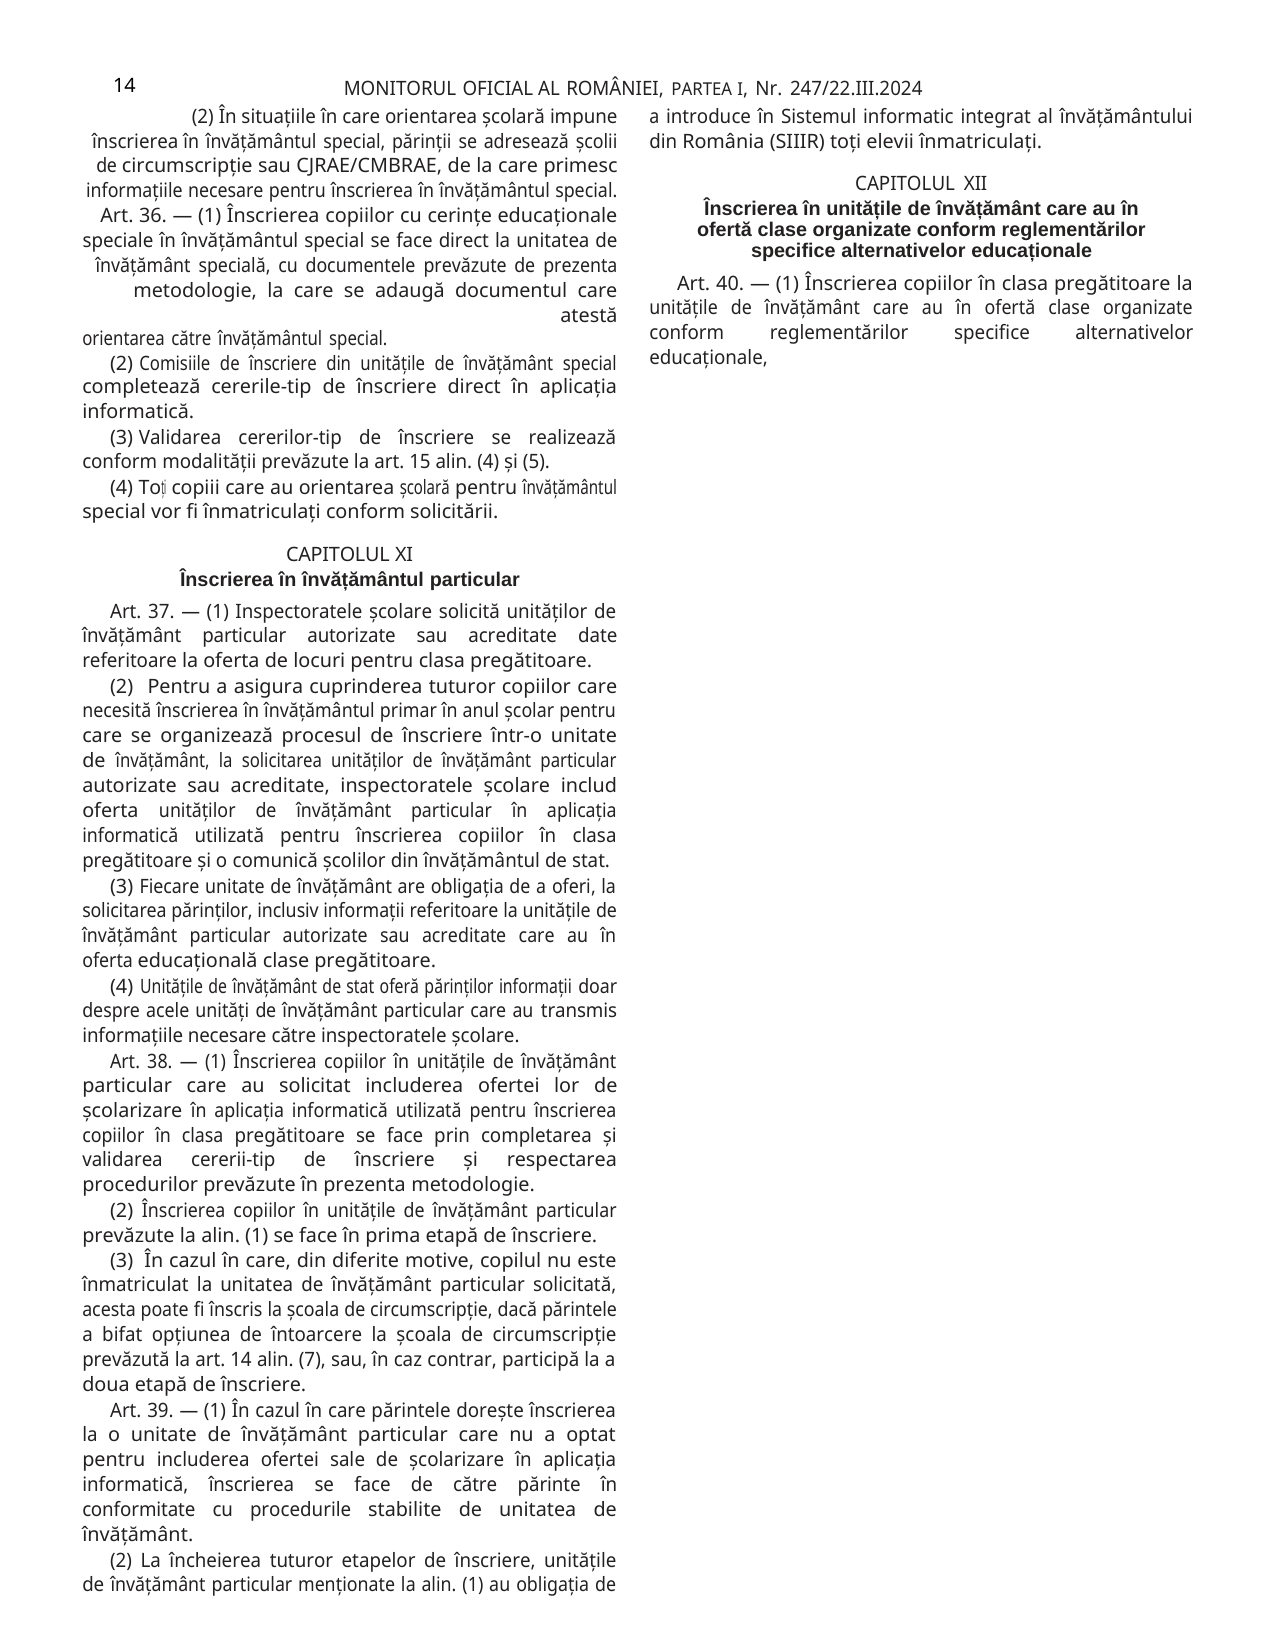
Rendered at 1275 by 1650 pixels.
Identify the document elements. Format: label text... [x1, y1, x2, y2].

text orientarea către învățământul special. [82, 328, 630, 349]
list Înscrierea copiilor în unitățile de învățământ particular prevăzute la alin. (1) se face în prima etapă de înscriere. [82, 1198, 617, 1248]
text Art. 37. — (1) Inspectoratele școlare solicită unităților de învățământ particular autorizate sau acreditate date referitoare la oferta de locuri pentru clasa pregătitoare. [82, 599, 617, 674]
subtitle Înscrierea în învățământul particular [108, 568, 591, 591]
text (2) La încheierea tuturor etapelor de înscriere, unitățile de învățământ particular menționate la alin. (1) au obligația de a introduce în Sistemul informatic integrat al învățământului din România (SIIIR) toți elevii înmatriculați. [649, 104, 1193, 154]
list În cazul în care, din diferite motive, copilul nu este înmatriculat la unitatea de învățământ particular solicitată, acesta poate fi înscris la școala de circumscripție, dacă părintele a bifat opțiunea de întoarcere la școala de circumscripție prevăzută la art. 14 alin. (7), sau, în caz contrar, participă la a doua etapă de înscriere. [82, 1248, 617, 1397]
text (2) La încheierea tuturor etapelor de înscriere, unitățile de învățământ particular menționate la alin. (1) au obligația de a introduce în Sistemul informatic integrat al învățământului din România (SIIIR) toți elevii înmatriculați. [82, 1547, 617, 1597]
list Pentru a asigura cuprinderea tuturor copiilor care necesită înscrierea în învățământul primar în anul școlar pentru care se organizează procesul de înscriere într-o unitate de învățământ, la solicitarea unităților de învățământ particular autorizate sau acreditate, inspectoratele școlare includ oferta unităților de învățământ particular în aplicația informatică utilizată pentru înscrierea copiilor în clasa pregătitoare și o comunică școlilor din învățământul de stat. [82, 674, 617, 873]
list Unitățile de învățământ de stat oferă părinților informații doar despre acele unități de învățământ particular care au transmis informațiile necesare către inspectoratele școlare. [82, 973, 617, 1048]
text Art. 40. — (1) Înscrierea copiilor în clasa pregătitoare la unitățile de învățământ care au în ofertă clase organizate conform reglementărilor specifice alternativelor educaționale, [649, 270, 1193, 370]
list Comisiile de înscriere din unitățile de învățământ special completează cererile-tip de înscriere direct în aplicația informatică. [82, 350, 617, 425]
subtitle Înscrierea în unitățile de învățământ care au în ofertă clase organizate conform reglementărilor specifice alternativelor educaționale [675, 199, 1167, 262]
list Fiecare unitate de învățământ are obligația de a oferi, la solicitarea părinților, inclusiv informații referitoare la unitățile de învățământ particular autorizate sau acreditate care au în oferta educațională clase pregătitoare. [82, 874, 617, 973]
text CAPITOLUL XII [675, 169, 1167, 197]
text CAPITOLUL XI [108, 540, 591, 567]
list Toți copiii care au orientarea școlară pentru învățământul special vor fi înmatriculați conform solicitării. [82, 475, 617, 524]
text (2) În situațiile în care orientarea școlară impune înscrierea în învățământul special, părinții se adresează școlii de circumscripție sau CJRAE/CMBRAE, de la care primesc informațiile necesare pentru înscrierea în învățământul special. Art. 36. — (1) Înscrierea copiilor cu cerințe educaționale speciale în învățământul special se face direct la unitatea de învățământ specială, cu documentele prevăzute de prezenta metodologie, la care se adaugă documentul care atestă [82, 104, 617, 328]
text Art. 39. — (1) În cazul în care părintele dorește înscrierea la o unitate de învățământ particular care nu a optat pentru includerea ofertei sale de școlarizare în aplicația informatică, înscrierea se face de către părinte în conformitate cu procedurile stabilite de unitatea de învățământ. [82, 1398, 617, 1547]
text Art. 38. — (1) Înscrierea copiilor în unitățile de învățământ particular care au solicitat includerea ofertei lor de școlarizare în aplicația informatică utilizată pentru înscrierea copiilor în clasa pregătitoare se face prin completarea și validarea cererii-tip de înscriere și respectarea procedurilor prevăzute în prezenta metodologie. [82, 1048, 617, 1198]
list Validarea cererilor-tip de înscriere se realizează conform modalității prevăzute la art. 15 alin. (4) și (5). [82, 425, 617, 474]
